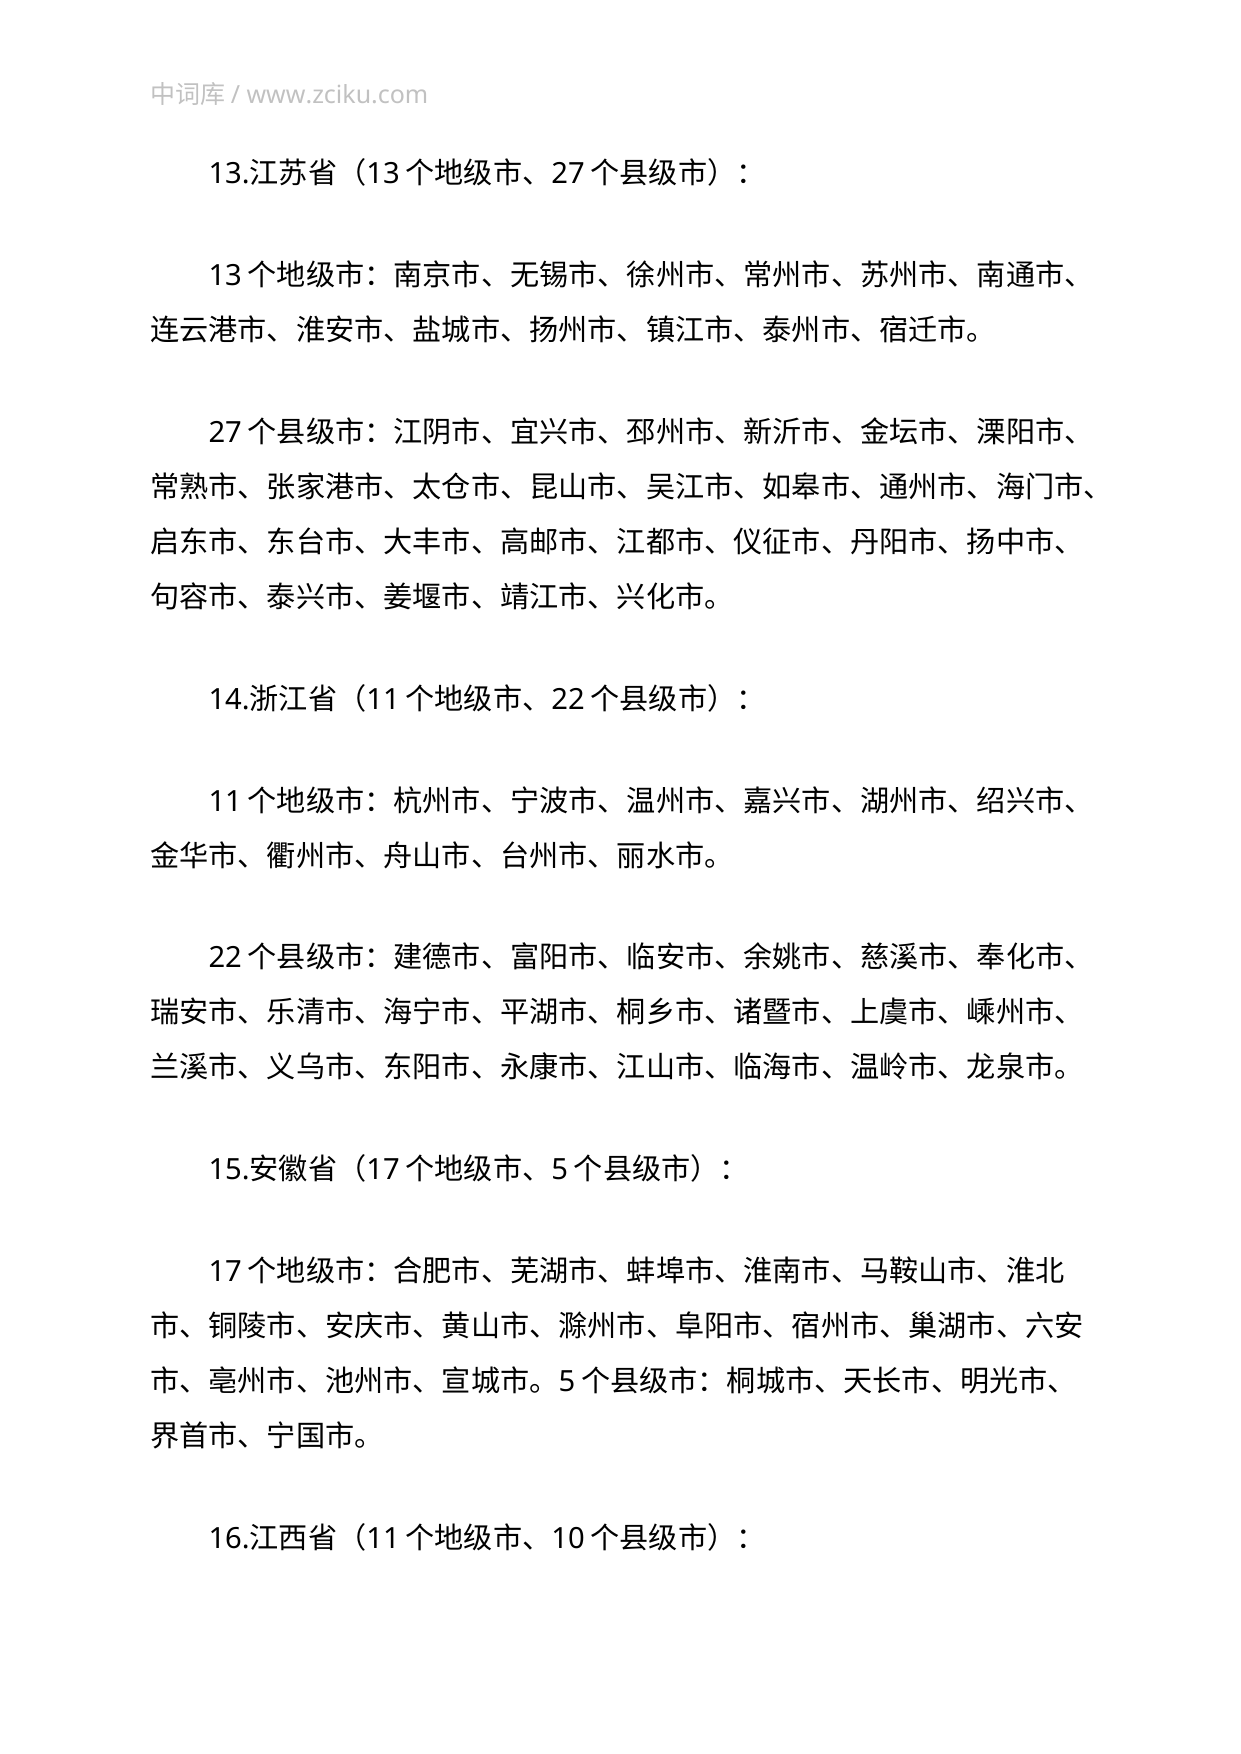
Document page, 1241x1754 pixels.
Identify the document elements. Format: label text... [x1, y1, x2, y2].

text 11个地级市：杭州市、宁波市、温州市、嘉兴市、湖州市、绍兴市、金华市、衢州市、舟山市、台州市、丽水市。 [150, 777, 1090, 874]
text 13个地级市：南京市、无锡市、徐州市、常州市、苏州市、南通市、连云港市、淮安市、盐城市、扬州市、镇江市、泰州市、宿迁市。 [150, 252, 1090, 349]
text 13.江苏省（13个地级市、27个县级市）： [150, 150, 1090, 192]
text 14.浙江省（11个地级市、22个县级市）： [150, 675, 1090, 718]
text 27个县级市：江阴市、宜兴市、邳州市、新沂市、金坛市、溧阳市、常熟市、张家港市、太仓市、昆山市、吴江市、如皋市、通州市、海门市、启东市、东台市、大丰市、高邮市、江都市、仪征市、丹阳市、扬中市、句容市、泰兴市、姜堰市、靖江市、兴化市。 [150, 409, 1090, 616]
text 22个县级市：建德市、富阳市、临安市、余姚市、慈溪市、奉化市、瑞安市、乐清市、海宁市、平湖市、桐乡市、诸暨市、上虞市、嵊州市、兰溪市、义乌市、东阳市、永康市、江山市、临海市、温岭市、龙泉市。 [150, 934, 1090, 1086]
text 16.江西省（11个地级市、10个县级市）： [150, 1514, 1090, 1557]
text 17个地级市：合肥市、芜湖市、蚌埠市、淮南市、马鞍山市、淮北市、铜陵市、安庆市、黄山市、滁州市、阜阳市、宿州市、巢湖市、六安市、亳州市、池州市、宣城市。5个县级市：桐城市、天长市、明光市、界首市、宁国市。 [150, 1248, 1090, 1455]
text 15.安徽省（17个地级市、5个县级市）： [150, 1146, 1090, 1188]
